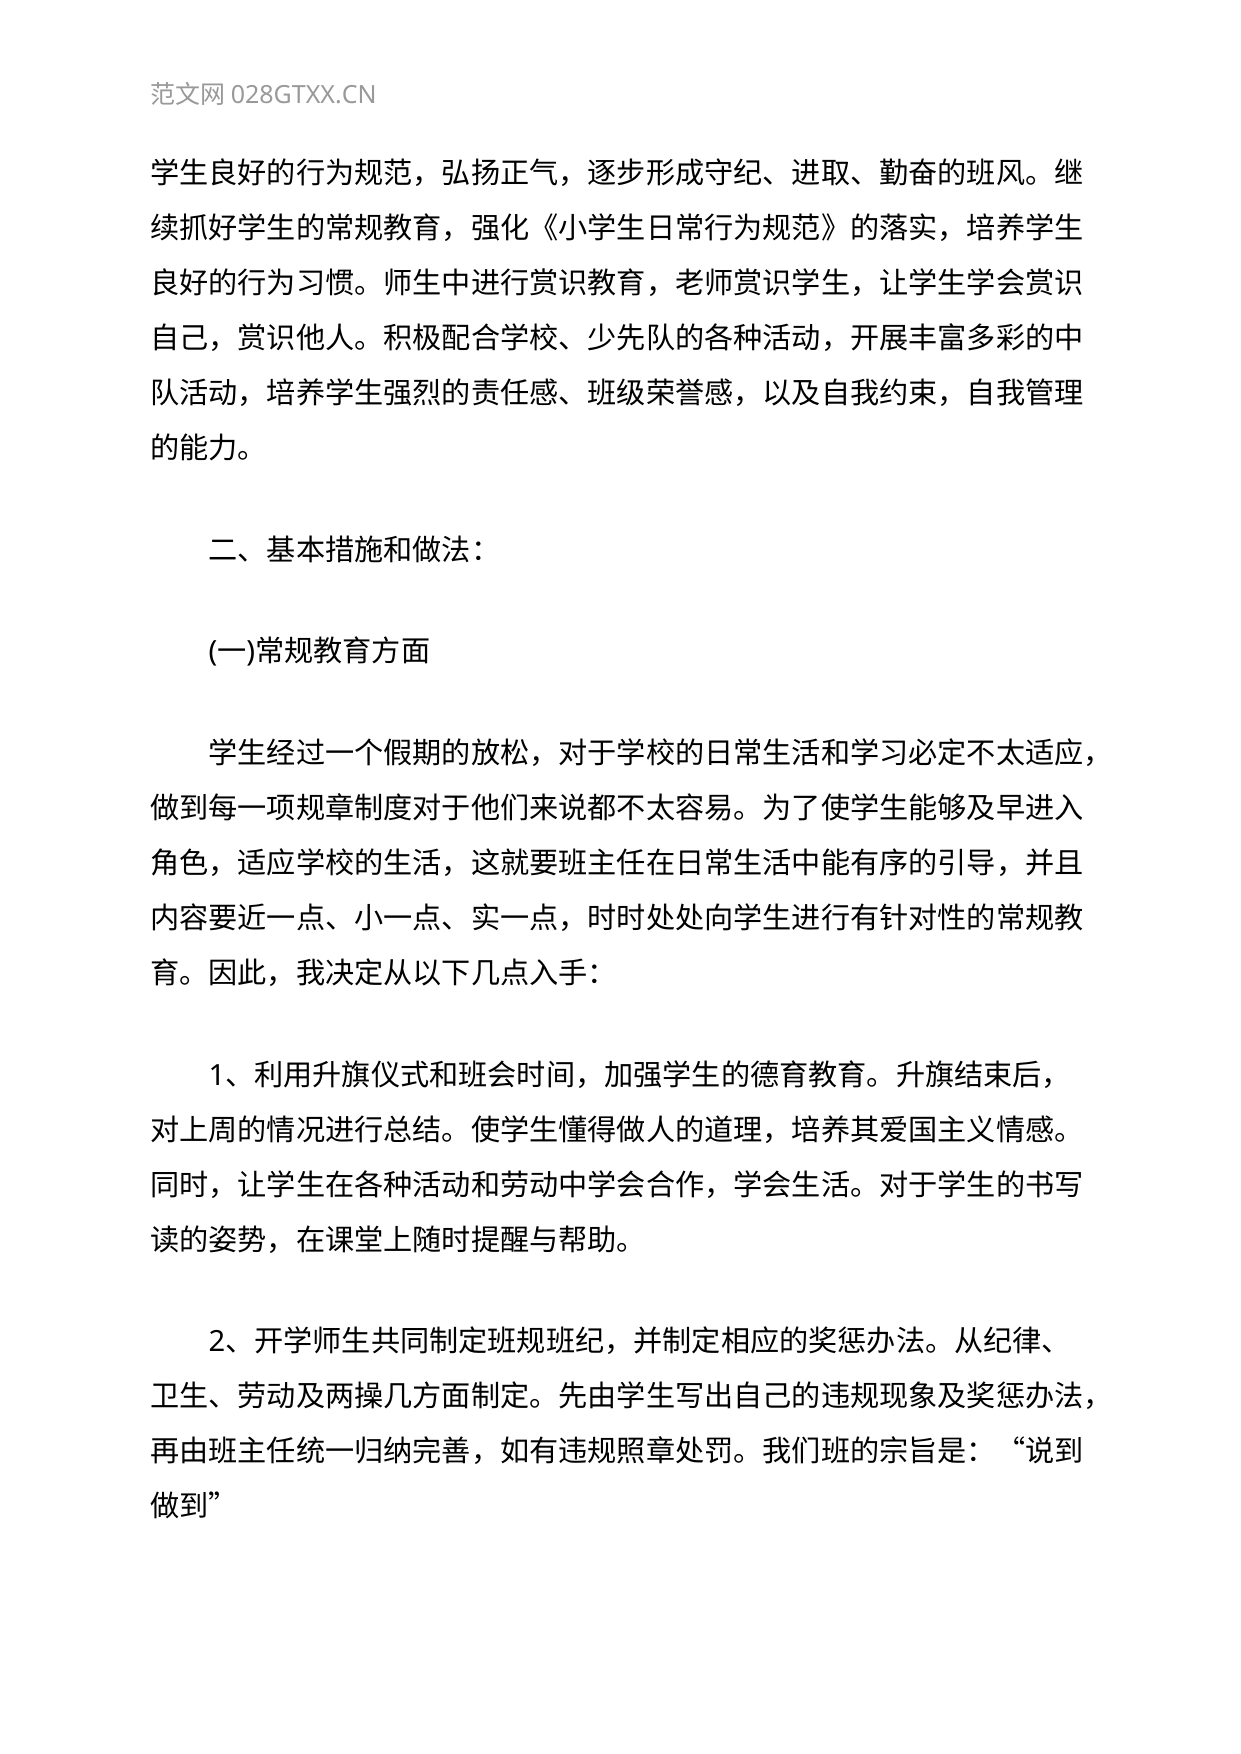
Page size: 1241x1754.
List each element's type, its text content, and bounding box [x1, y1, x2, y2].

text 二、基本措施和做法： [150, 526, 1090, 568]
text 2、开学师生共同制定班规班纪，并制定相应的奖惩办法。从纪律、卫生、劳动及两操几方面制定。先由学生写出自己的违规现象及奖惩办法，再由班主任统一归纳完善，如有违规照章处罚。我们班的宗旨是：“说到做到” [150, 1318, 1090, 1525]
text 学生经过一个假期的放松，对于学校的日常生活和学习必定不太适应，做到每一项规章制度对于他们来说都不太容易。为了使学生能够及早进入角色，适应学校的生活，这就要班主任在日常生活中能有序的引导，并且内容要近一点、小一点、实一点，时时处处向学生进行有针对性的常规教育。因此，我决定从以下几点入手： [150, 730, 1090, 992]
text (一)常规教育方面 [150, 628, 1090, 670]
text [150, 150, 1090, 467]
text 1、利用升旗仪式和班会时间，加强学生的德育教育。升旗结束后，对上周的情况进行总结。使学生懂得做人的道理，培养其爱国主义情感。同时，让学生在各种活动和劳动中学会合作，学会生活。对于学生的书写读的姿势，在课堂上随时提醒与帮助。 [150, 1051, 1090, 1258]
